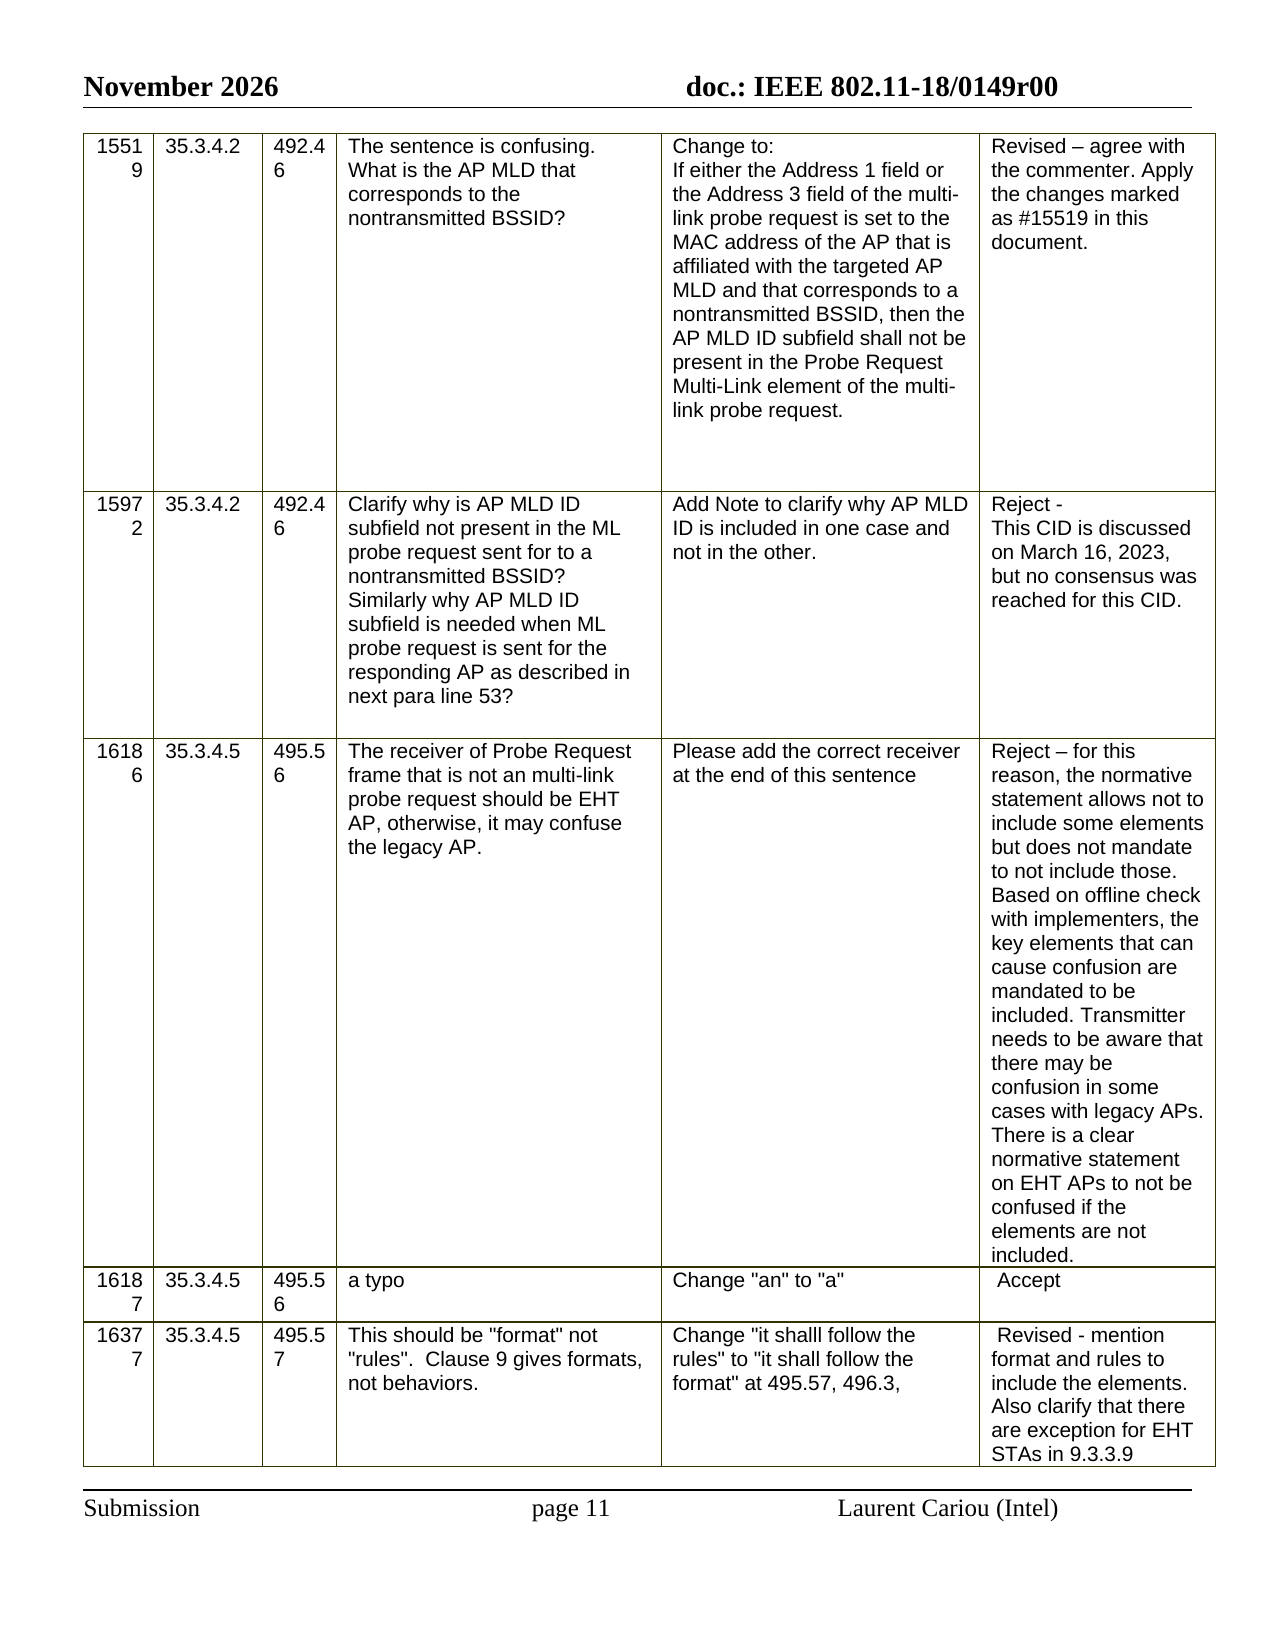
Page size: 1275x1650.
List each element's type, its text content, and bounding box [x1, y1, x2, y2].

table_cell 35.3.4.5 [154, 739, 262, 1266]
table_cell Reject - This CID is discussed on March 16, 2023, but no consensus was reached for this CID. [980, 492, 1215, 738]
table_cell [337, 1323, 661, 1466]
table_cell The sentence is confusing. What is the AP MLD that corresponds to the nontransmitted BSSID? [337, 134, 661, 491]
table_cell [662, 1323, 979, 1466]
table_cell Reject – for this reason, the normative statement allows not to include some elements but does not mandate to not include those. Based on offline check with implementers, the key elements that can cause confusion are mandated to be included. Transmitter needs to be aware that there may be confusion in some cases with legacy APs. There is a clear normative statement on EHT APs to not be confused if the elements are not included. [980, 739, 1215, 1266]
table_cell 35.3.4.5 [154, 1323, 262, 1466]
table_cell The receiver of Probe Request frame that is not an multi-link probe request should be EHT AP, otherwise, it may confuse the legacy AP. [337, 739, 661, 1266]
table_cell Revised – agree with the commenter. Apply the changes marked as #15519 in this document. [980, 134, 1215, 491]
table_cell 16187 [84, 1268, 153, 1321]
table_cell 35.3.4.2 [154, 134, 262, 491]
table_cell Change to: If either the Address 1 field or the Address 3 field of the multi-link probe request is set to the MAC address of the AP that is affiliated with the targeted AP MLD and that corresponds to a nontransmitted BSSID, then the AP MLD ID subfield shall not be present in the Probe Request Multi-Link element of the multi-link probe request. [662, 134, 979, 491]
table_cell Change "an" to "a" [662, 1268, 979, 1321]
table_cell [980, 1323, 1215, 1466]
table_cell 16377 [84, 1323, 153, 1466]
table_cell 492.46 [263, 492, 336, 738]
table_cell a typo [337, 1268, 661, 1321]
table_cell 495.56 [263, 1268, 336, 1321]
table_cell Clarify why is AP MLD ID subfield not present in the ML probe request sent for to a nontransmitted BSSID? Similarly why AP MLD ID subfield is needed when ML probe request is sent for the responding AP as described in next para line 53? [337, 492, 661, 738]
table_cell 15519 [84, 134, 153, 491]
table_cell Accept [980, 1268, 1215, 1321]
table_cell 492.46 [263, 134, 336, 491]
table_cell 35.3.4.5 [154, 1268, 262, 1321]
table_cell 16186 [84, 739, 153, 1266]
table_cell 35.3.4.2 [154, 492, 262, 738]
table_cell 15972 [84, 492, 153, 738]
table_cell 495.57 [263, 1323, 336, 1466]
table_cell Add Note to clarify why AP MLD ID is included in one case and not in the other. [662, 492, 979, 738]
table_cell Please add the correct receiver at the end of this sentence [662, 739, 979, 1266]
table_cell 495.56 [263, 739, 336, 1266]
